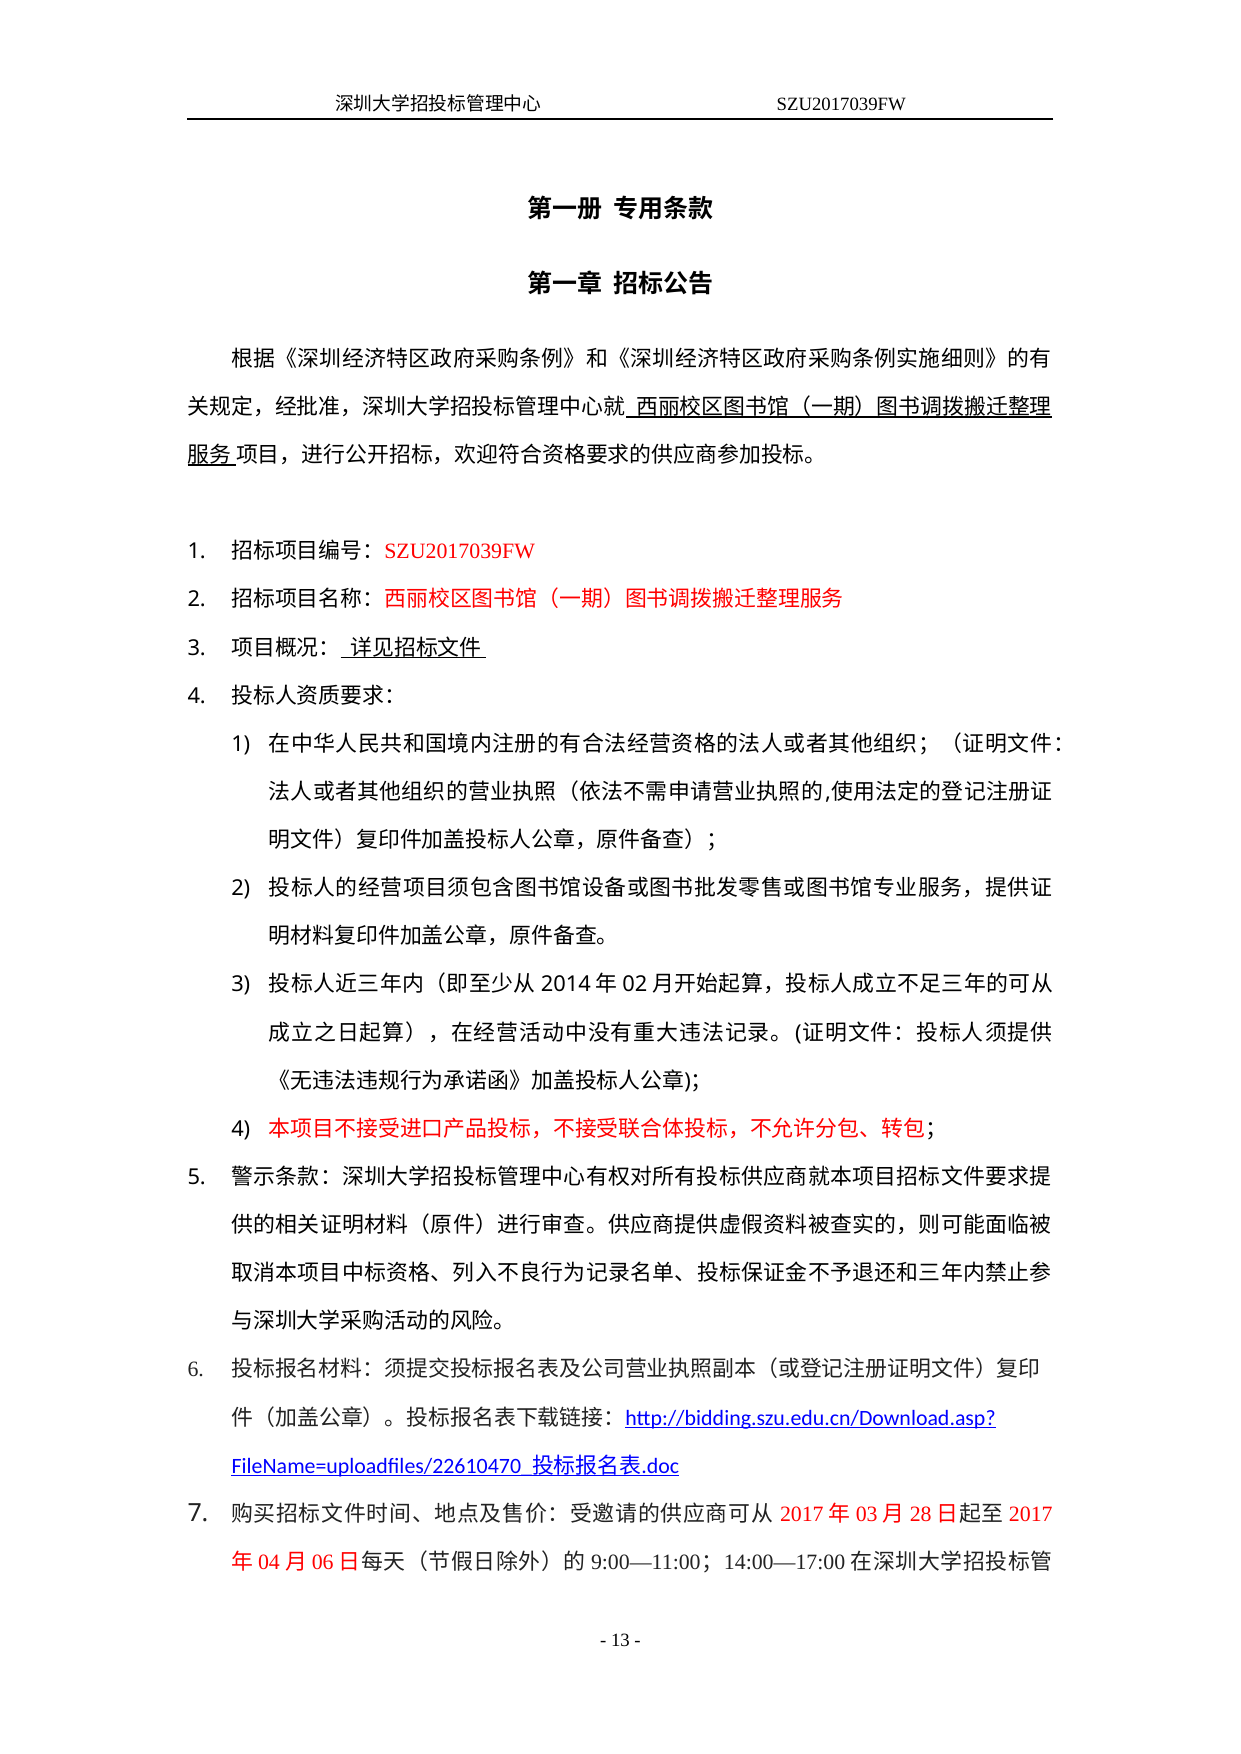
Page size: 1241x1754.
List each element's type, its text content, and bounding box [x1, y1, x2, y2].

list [187, 1488, 1053, 1584]
list 投标报名材料：须提交投标报名表及公司营业执照副本（或登记注册证明文件）复印件（加盖公章）。投标报名表下载链接：http://bidding.szu.edu.cn/Download.asp?FileName=uploadfiles/22610470_投标报名表.doc [187, 1343, 1053, 1488]
list 招标项目编号：SZU2017039FW [187, 525, 1053, 573]
text 根据《深圳经济特区政府采购条例》和《深圳经济特区政府采购条例实施细则》的有关规定，经批准，深圳大学招投标管理中心就 西丽校区图书馆（一期）图书调拨搬迁整理服务 项目，进行公开招标，欢迎符合资格要求的供应商参加投标。 [187, 333, 1053, 477]
list 投标人近三年内（即至少从2014年02月开始起算，投标人成立不足三年的可从成立之日起算），在经营活动中没有重大违法记录。(证明文件：投标人须提供《无违法违规行为承诺函》加盖投标人公章)； [231, 958, 1053, 1103]
list 项目概况： 详见招标文件 [187, 621, 1053, 669]
list 在中华人民共和国境内注册的有合法经营资格的法人或者其他组织；（证明文件：法人或者其他组织的营业执照（依法不需申请营业执照的,使用法定的登记注册证明文件）复印件加盖投标人公章，原件备查）； [231, 718, 1053, 862]
text 第一册 专用条款 [187, 182, 1053, 230]
list 本项目不接受进口产品投标，不接受联合体投标，不允许分包、转包； [231, 1103, 1053, 1151]
text 第一章 招标公告 [187, 257, 1053, 306]
list 投标人的经营项目须包含图书馆设备或图书批发零售或图书馆专业服务，提供证明材料复印件加盖公章，原件备查。 [231, 862, 1053, 958]
list 警示条款：深圳大学招投标管理中心有权对所有投标供应商就本项目招标文件要求提供的相关证明材料（原件）进行审查。供应商提供虚假资料被查实的，则可能面临被取消本项目中标资格、列入不良行为记录名单、投标保证金不予退还和三年内禁止参与深圳大学采购活动的风险。 [187, 1151, 1053, 1343]
list 投标人资质要求： [187, 669, 1053, 718]
list 招标项目名称：西丽校区图书馆（一期）图书调拨搬迁整理服务 [187, 573, 1053, 621]
